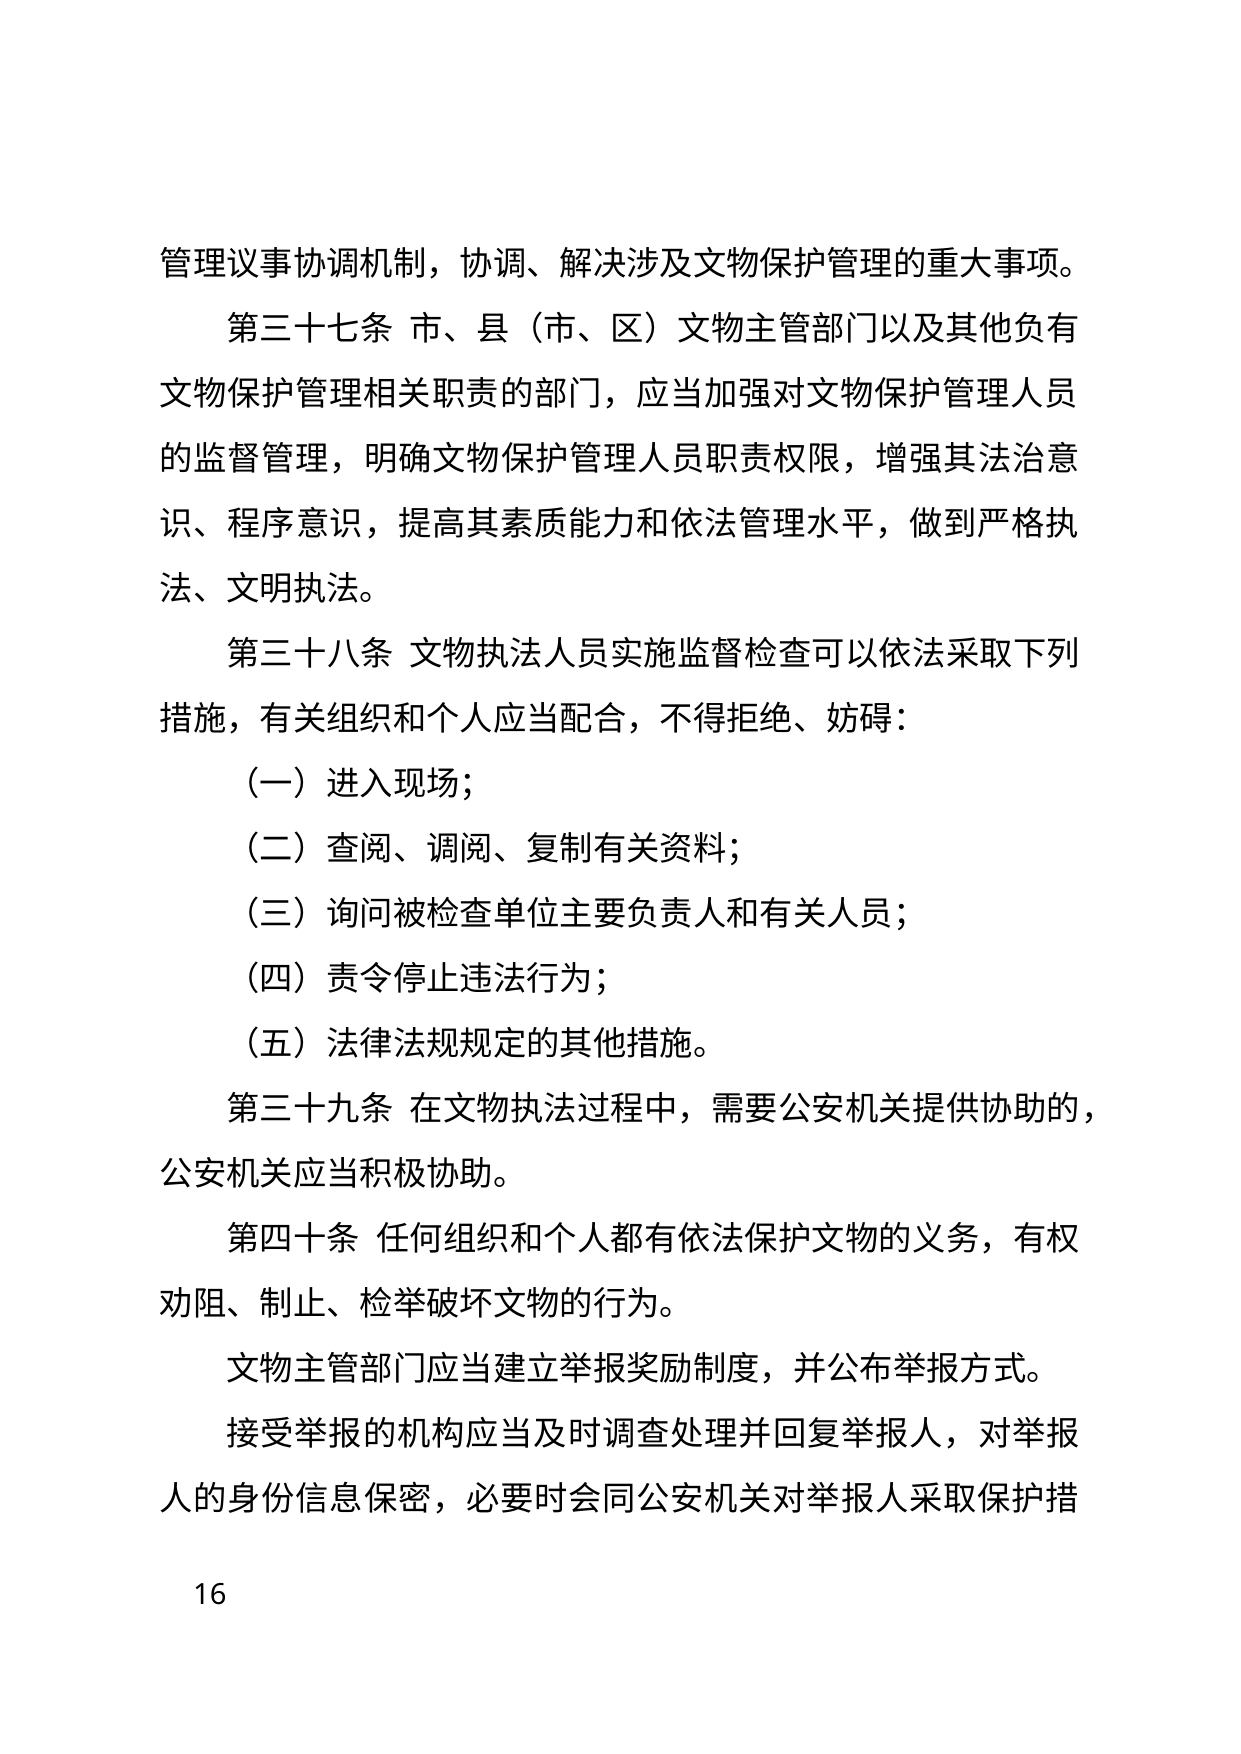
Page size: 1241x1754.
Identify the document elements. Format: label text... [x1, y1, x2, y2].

text （三）询问被检查单位主要负责人和有关人员； [159, 878, 1081, 943]
text （五）法律法规规定的其他措施。 [159, 1008, 1081, 1073]
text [159, 228, 1081, 293]
text 第四十条 任何组织和个人都有依法保护文物的义务，有权劝阻、制止、检举破坏文物的行为。 [159, 1203, 1081, 1333]
text （二）查阅、调阅、复制有关资料； [159, 813, 1081, 878]
text （四）责令停止违法行为； [159, 943, 1081, 1008]
text （一）进入现场； [159, 748, 1081, 813]
text 第三十八条 文物执法人员实施监督检查可以依法采取下列措施，有关组织和个人应当配合，不得拒绝、妨碍： [159, 618, 1081, 748]
text 第三十九条 在文物执法过程中，需要公安机关提供协助的，公安机关应当积极协助。 [159, 1073, 1081, 1203]
text 第三十七条 市、县（市、区）文物主管部门以及其他负有文物保护管理相关职责的部门，应当加强对文物保护管理人员的监督管理，明确文物保护管理人员职责权限，增强其法治意识、程序意识，提高其素质能力和依法管理水平，做到严格执法、文明执法。 [159, 293, 1081, 618]
text 文物主管部门应当建立举报奖励制度，并公布举报方式。 [159, 1333, 1081, 1398]
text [159, 1398, 1081, 1528]
